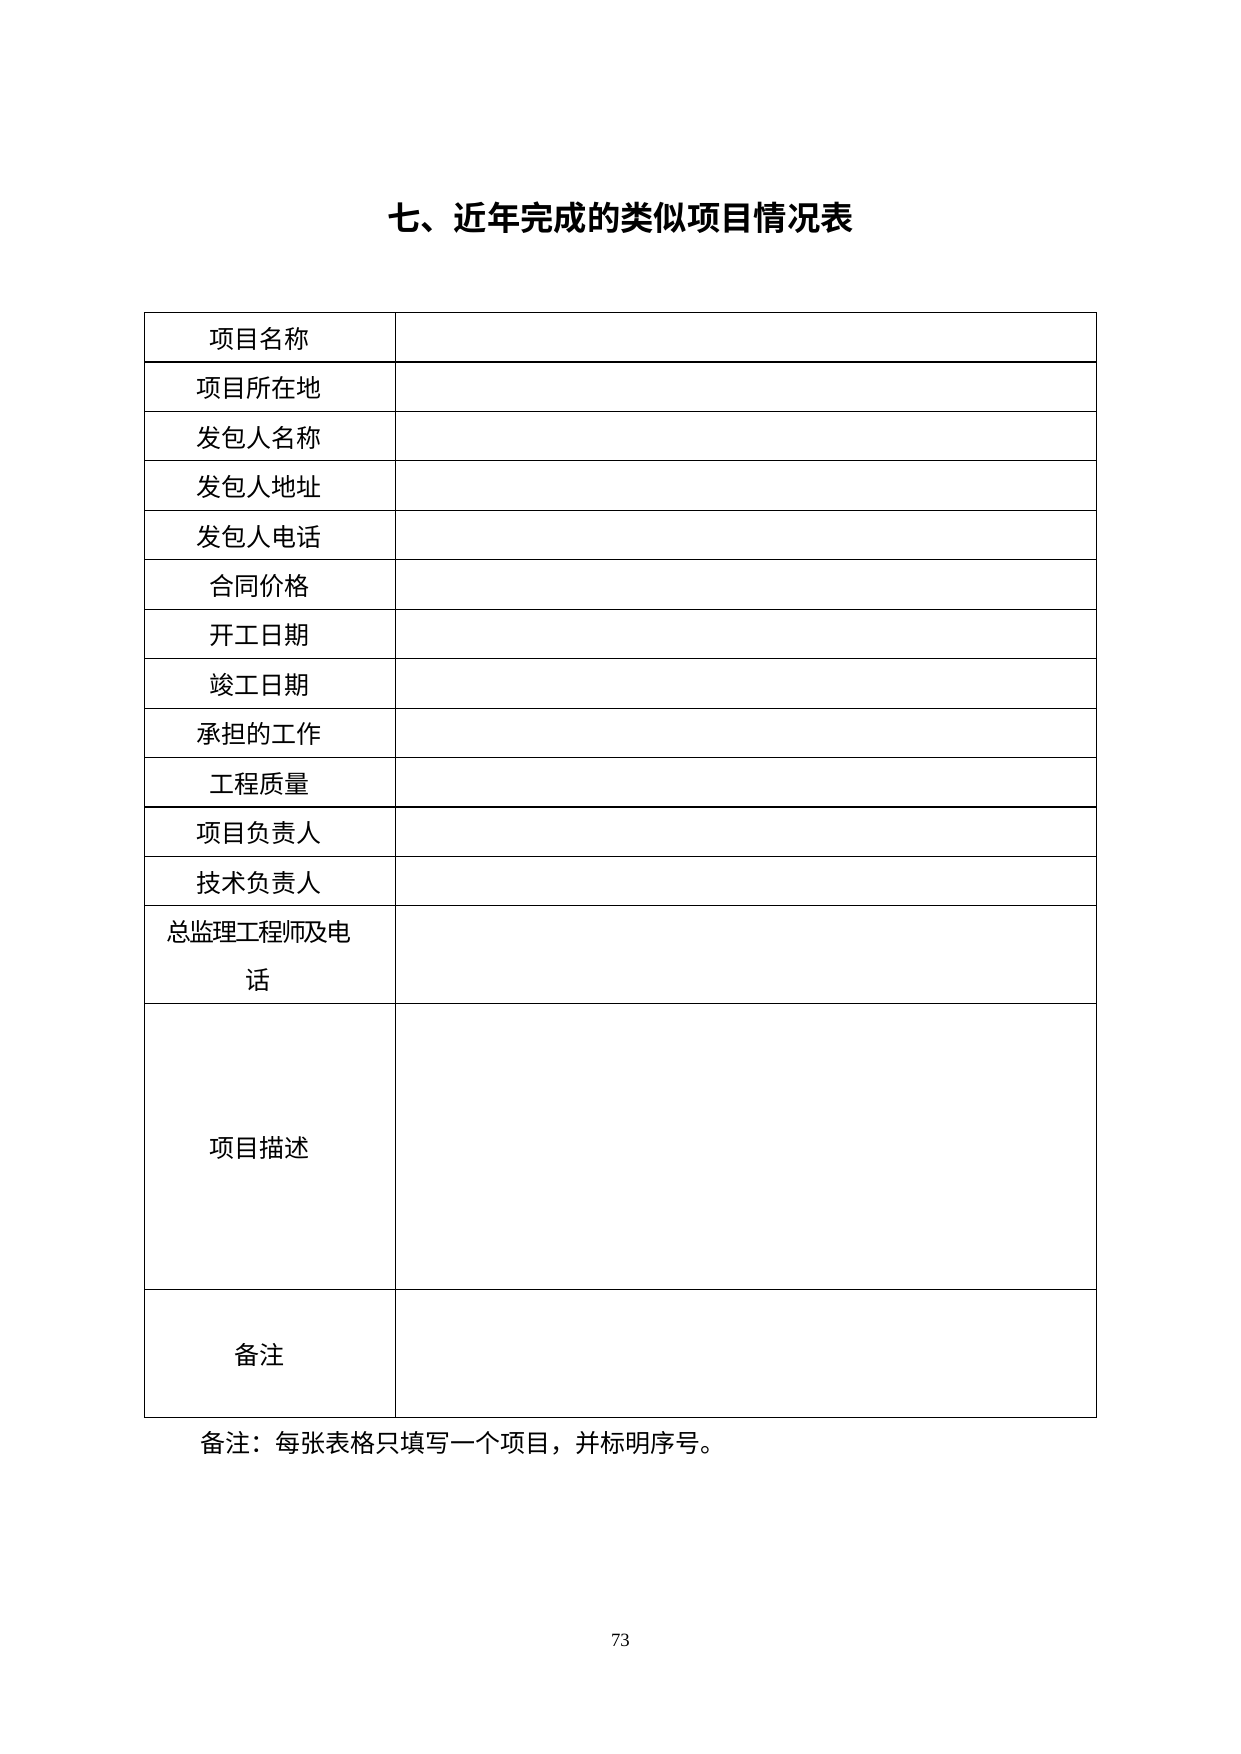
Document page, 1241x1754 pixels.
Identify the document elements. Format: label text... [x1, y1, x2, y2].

table_cell 合同价格 [145, 560, 395, 609]
table_cell [396, 857, 1096, 905]
table_cell 项目描述 [145, 1004, 395, 1289]
table_cell 发包人地址 [145, 461, 395, 510]
table_cell 发包人电话 [145, 511, 395, 559]
table_cell [396, 1004, 1096, 1289]
table_cell 技术负责人 [145, 857, 395, 905]
table_cell [396, 906, 1096, 1003]
text 备注：每张表格只填写一个项目，并标明序号。 [187, 1418, 1053, 1466]
table_cell 发包人名称 [145, 412, 395, 460]
table_header 项目名称 [145, 313, 395, 361]
table_cell 项目所在地 [145, 363, 395, 411]
table_cell [396, 709, 1096, 757]
table_cell 项目负责人 [145, 808, 395, 856]
table_cell [396, 461, 1096, 510]
table_cell [396, 560, 1096, 609]
text 七、近年完成的类似项目情况表 [187, 168, 1053, 264]
table_cell 备注 [145, 1290, 395, 1417]
table_cell [396, 808, 1096, 856]
table_cell 承担的工作 [145, 709, 395, 757]
table_cell 开工日期 [145, 610, 395, 658]
table_cell [396, 610, 1096, 658]
table_cell [396, 758, 1096, 806]
table_cell 工程质量 [145, 758, 395, 806]
table_header [396, 313, 1096, 361]
table_cell 总监理工程师及电话 [145, 906, 395, 1003]
table_cell [396, 363, 1096, 411]
table_cell [396, 511, 1096, 559]
table_cell [396, 659, 1096, 707]
table_cell [396, 1290, 1096, 1417]
table_cell [396, 412, 1096, 460]
table_cell 竣工日期 [145, 659, 395, 707]
